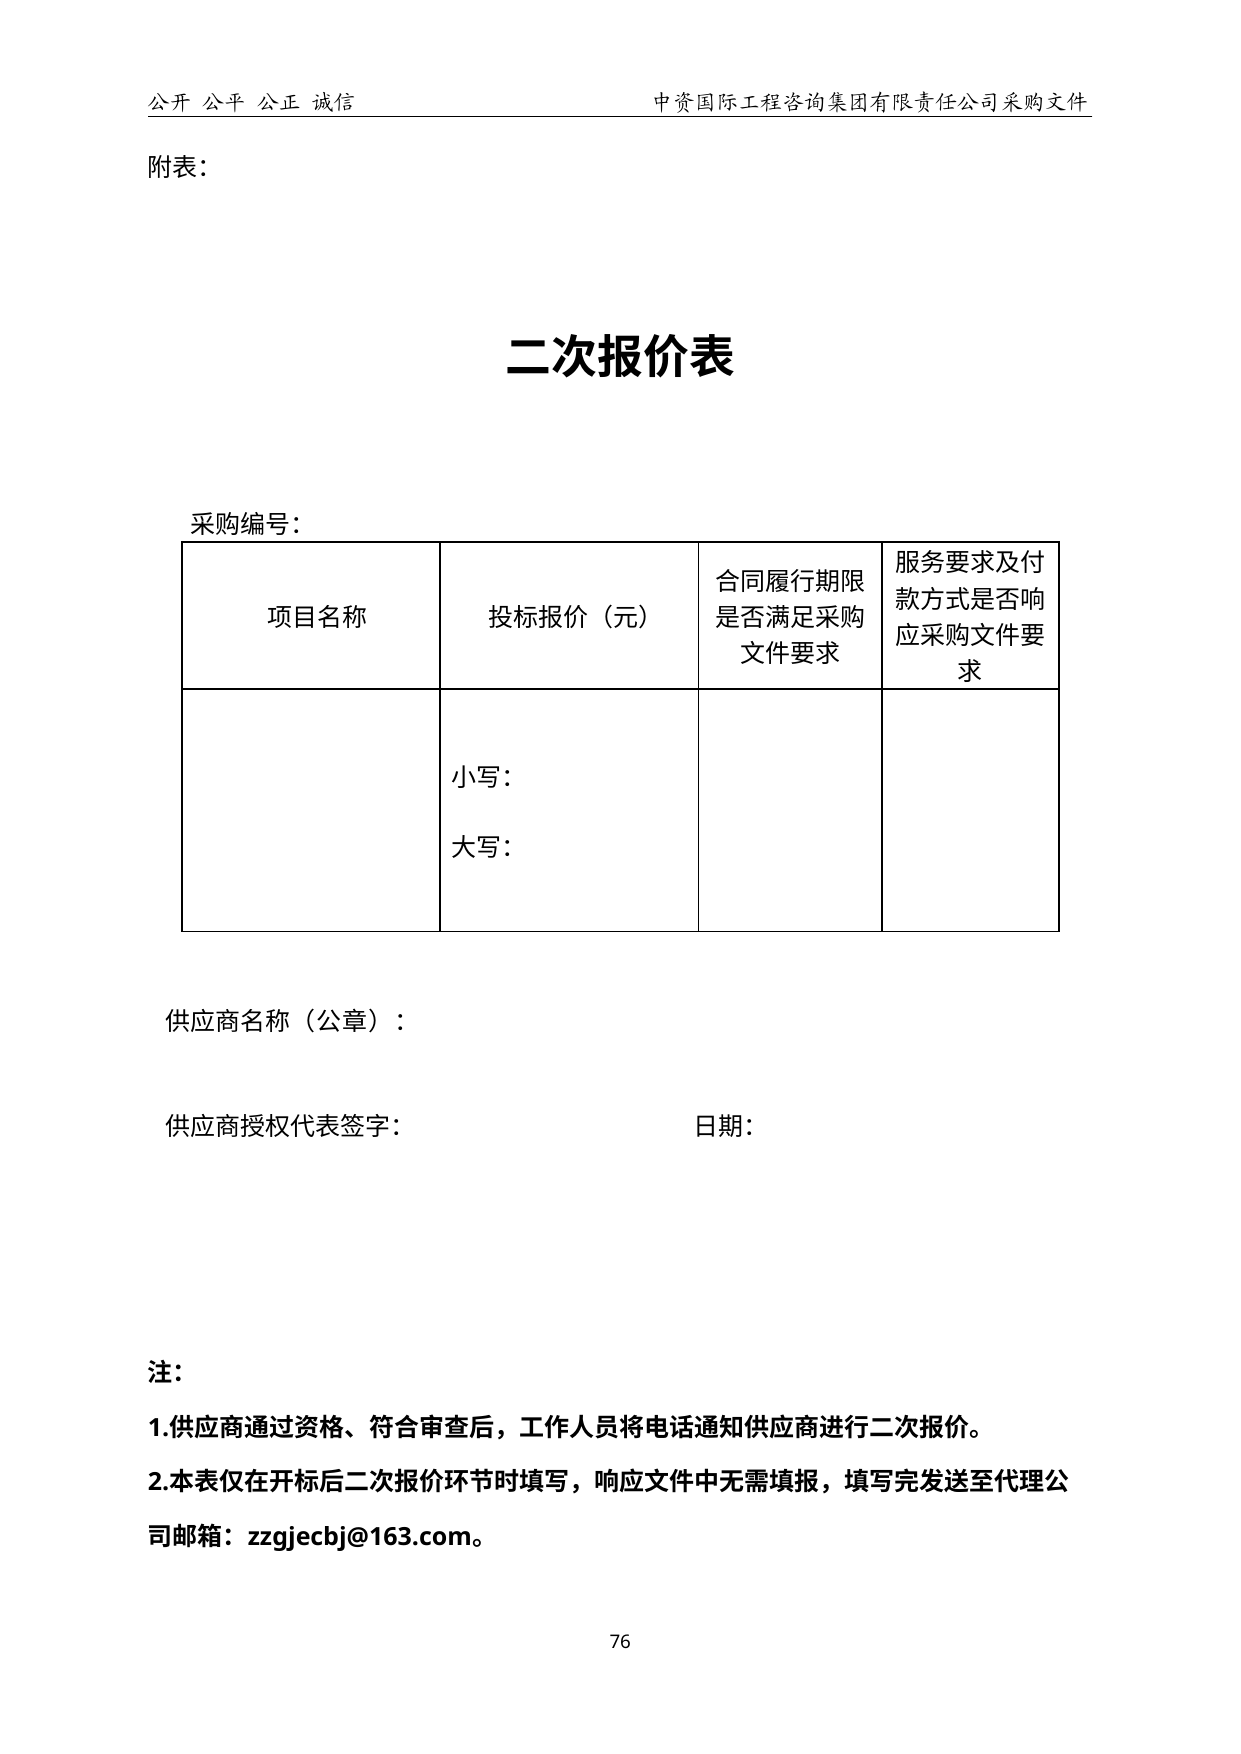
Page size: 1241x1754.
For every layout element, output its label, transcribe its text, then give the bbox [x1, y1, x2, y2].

text 附表： [148, 148, 1092, 184]
text 二次报价表 [148, 320, 1092, 387]
table_header 合同履行期限是否满足采购文件要求 [699, 543, 881, 688]
list 1.供应商通过资格、符合审查后，工作人员将电话通知供应商进行二次报价。 [148, 1407, 1092, 1443]
table_cell 小写： 大写： [441, 690, 698, 931]
table_header 项目名称 [183, 543, 439, 688]
table_cell [183, 690, 439, 931]
table_cell [699, 690, 881, 931]
table_header 服务要求及付款方式是否响应采购文件要求 [883, 543, 1058, 688]
text 供应商授权代表签字： 日期： [165, 1107, 1092, 1143]
text 供应商名称（公章）： [165, 1002, 1092, 1038]
table_header 投标报价（元） [441, 543, 698, 688]
table_cell [883, 690, 1058, 931]
text 注： [148, 1353, 1092, 1389]
text 采购编号： [165, 504, 1092, 541]
list 2.本表仅在开标后二次报价环节时填写，响应文件中无需填报，填写完发送至代理公司邮箱：zzgjecbj@163.com。 [148, 1462, 1092, 1552]
